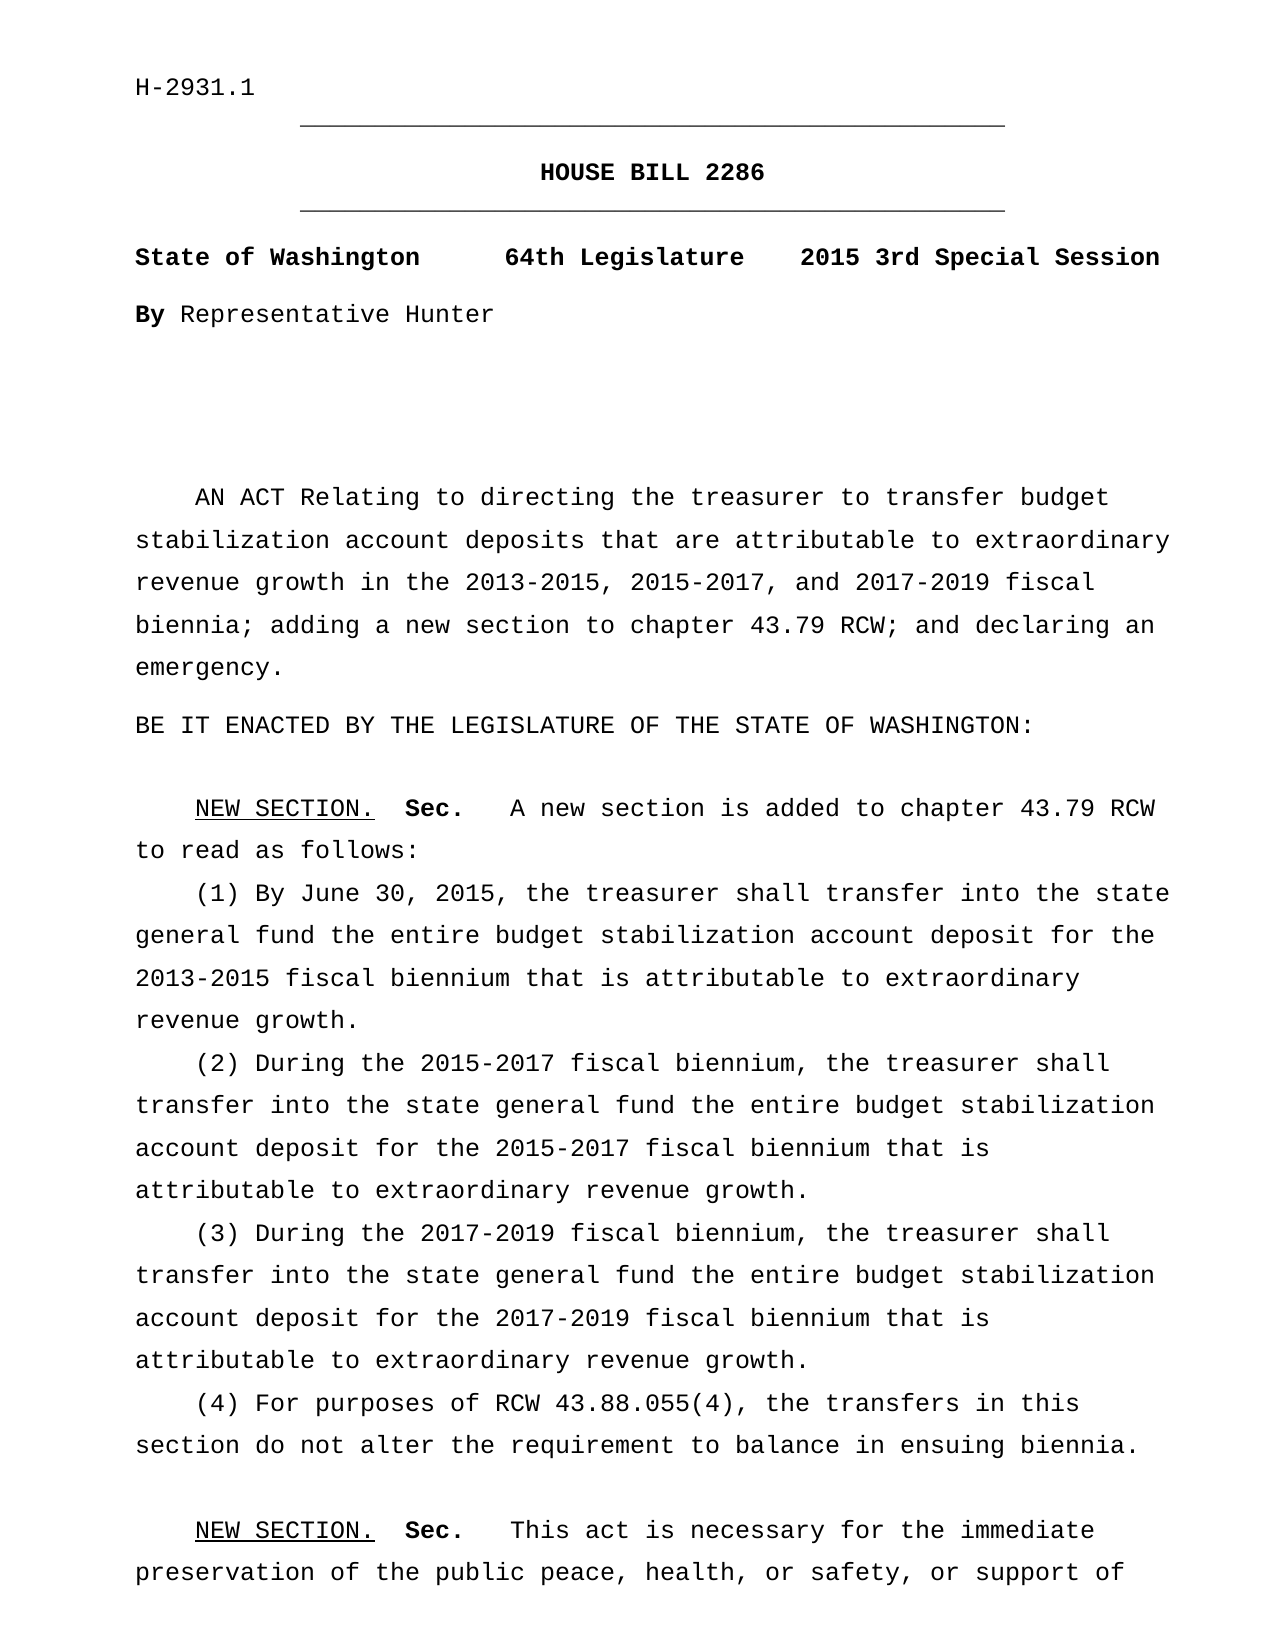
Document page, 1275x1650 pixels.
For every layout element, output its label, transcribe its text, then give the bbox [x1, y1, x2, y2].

text (1) By June 30, 2015, the treasurer shall transfer into the state general fund the entire budget stabilization account deposit for the 2013-2015 fiscal biennium that is attributable to extraordinary revenue growth. [135, 867, 1170, 1037]
text (3) During the 2017-2019 fiscal biennium, the treasurer shall transfer into the state general fund the entire budget stabilization account deposit for the 2017-2019 fiscal biennium that is attributable to extraordinary revenue growth. [135, 1207, 1170, 1377]
text By Representative Hunter [135, 302, 1170, 330]
text State of Washington 64th Legislature 2015 3rd Special Session [135, 245, 1170, 273]
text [135, 1504, 1170, 1589]
text (2) During the 2015-2017 fiscal biennium, the treasurer shall transfer into the state general fund the entire budget stabilization account deposit for the 2015-2017 fiscal biennium that is attributable to extraordinary revenue growth. [135, 1037, 1170, 1207]
text _______________________________________________ [135, 188, 1170, 217]
text _______________________________________________ [135, 103, 1170, 132]
text (4) For purposes of RCW 43.88.055(4), the transfers in this section do not alter the requirement to balance in ensuing biennia. [135, 1377, 1170, 1462]
text BE IT ENACTED BY THE LEGISLATURE OF THE STATE OF WASHINGTON: [135, 712, 1170, 741]
text NEW SECTION. Sec. A new section is added to chapter 43.79 RCW to read as follows: [135, 782, 1170, 867]
text HOUSE BILL 2286 [135, 160, 1170, 188]
text AN ACT Relating to directing the treasurer to transfer budget stabilization account deposits that are attributable to extraordinary revenue growth in the 2013-2015, 2015-2017, and 2017-2019 fiscal biennia; adding a new section to chapter 43.79 RCW; and declaring an emergency. [135, 472, 1170, 684]
text H-2931.1 [135, 75, 1170, 103]
